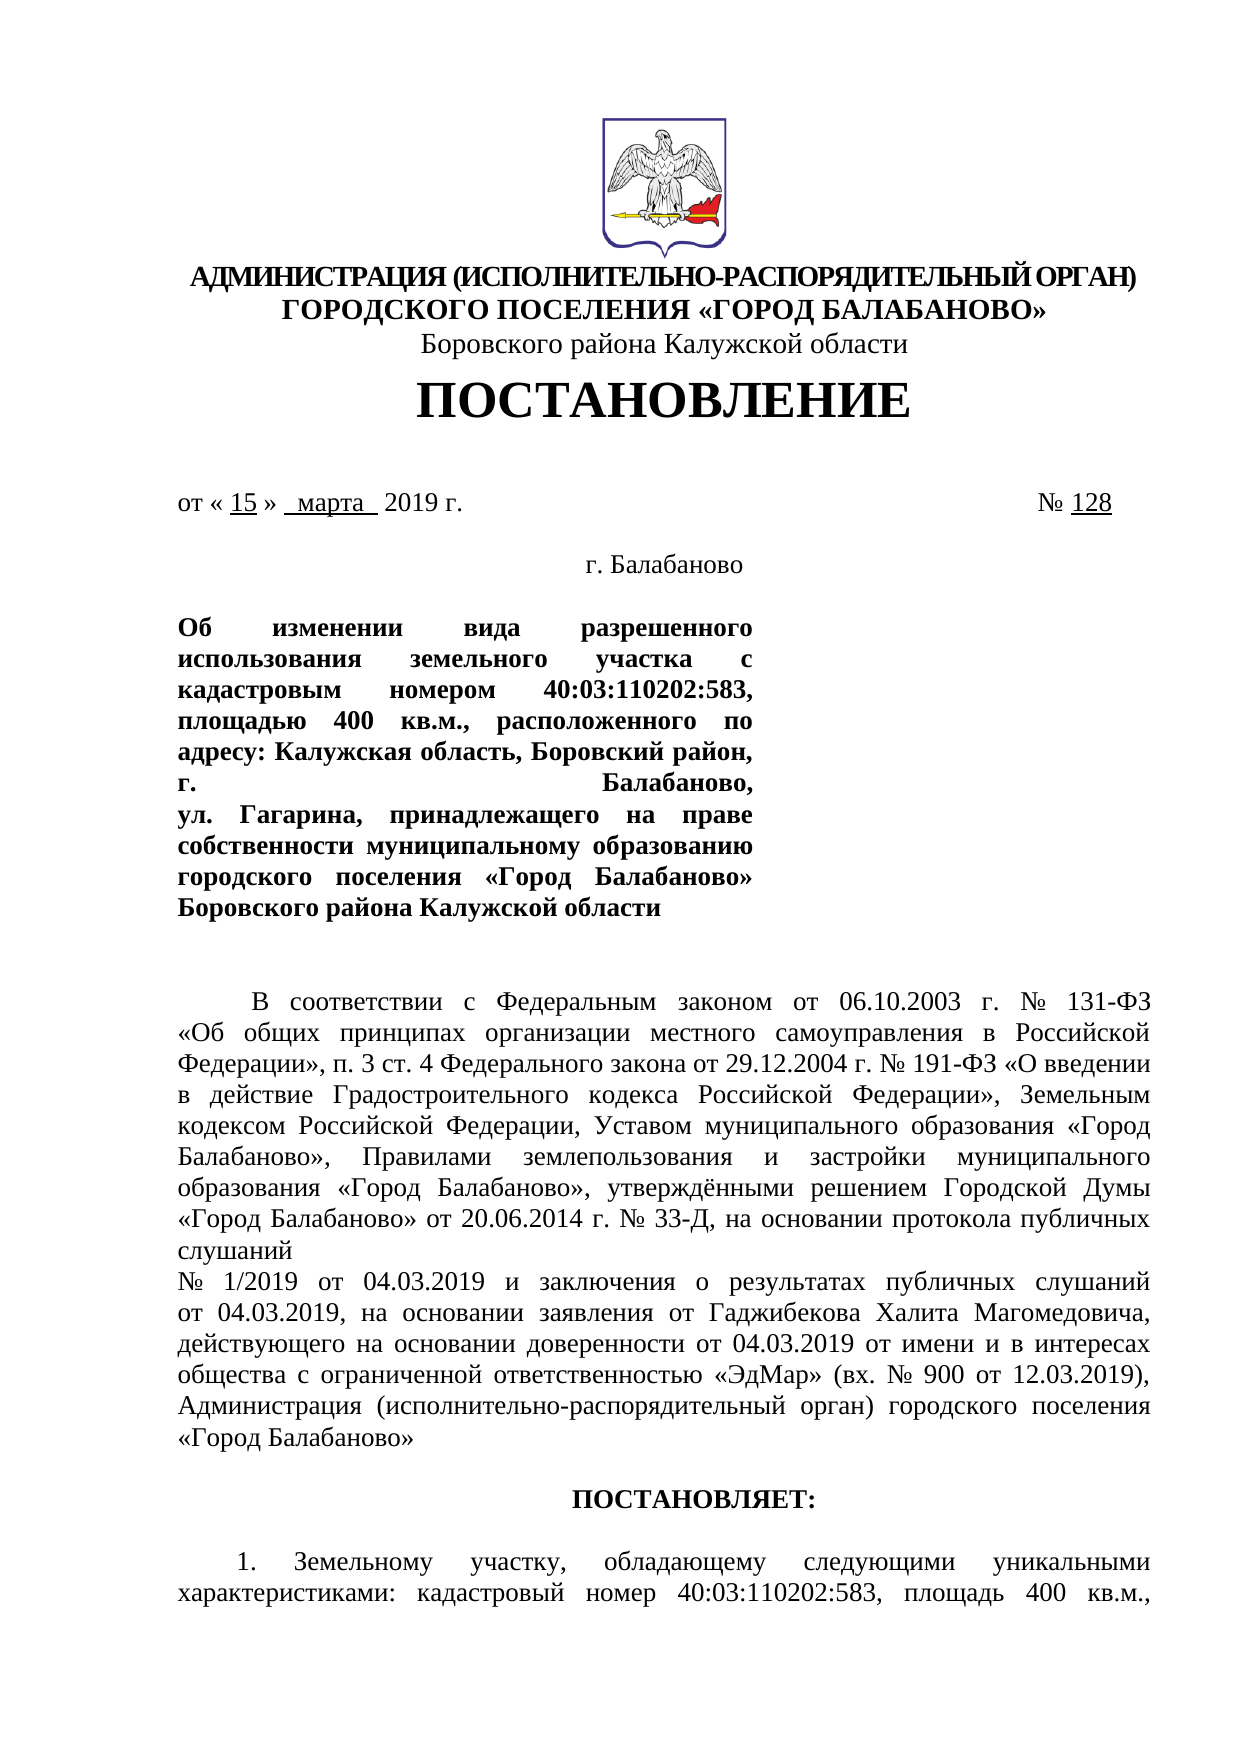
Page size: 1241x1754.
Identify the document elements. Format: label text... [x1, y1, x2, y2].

text Об изменении вида разрешенного использования земельного участка с кадастровым номером 40:03:110202:583, площадью 400 кв.м., расположенного по адресу: Калужская область, Боровский район, г. Балабаново, ул. Гагарина, принадлежащего на праве собственности муниципальному образованию городского поселения «Город Балабаново» Боровского района Калужской области [177, 611, 753, 922]
table_header АДМИНИСТРАЦИЯ (ИСПОЛНИТЕЛЬНО-РАСПОРЯДИТЕЛЬНЫЙ ОРГАН) ГОРОДСКОГО ПОСЕЛЕНИЯ «ГОРОД БАЛАБАНОВО» Боровского района Калужской области ПОСТАНОВЛЕНИЕ от « 15 » марта 2019 г. № 128 г. Балабаново [727, 118, 1163, 611]
text ПОСТАНОВЛЯЕТ: [177, 1483, 1152, 1514]
text В соответствии с Федеральным законом от 06.10.2003 г. № 131-ФЗ «Об общих принципах организации местного самоуправления в Российской Федерации», п. 3 ст. 4 Федерального закона от 29.12.2004 г. № 191-ФЗ «О введении в действие Градостроительного кодекса Российской Федерации», Земельным кодексом Российской Федерации, Уставом муниципального образования «Город Балабаново», Правилами землепользования и застройки муниципального образования «Город Балабаново», утверждёнными решением Городской Думы «Город Балабаново» от 20.06.2014 г. № 33-Д, на основании протокола публичных слушаний № 1/2019 от 04.03.2019 и заключения о результатах публичных слушаний от 04.03.2019, на основании заявления от Гаджибекова Халита Магомедовича, действующего на основании доверенности от 04.03.2019 от имени и в интересах общества с ограниченной ответственностью «ЭдМар» (вх. № 900 от 12.03.2019), Администрация (исполнительно-распорядительный орган) городского поселения «Город Балабаново» [177, 984, 1152, 1452]
picture [602, 118, 727, 259]
table_header АДМИНИСТРАЦИЯ (ИСПОЛНИТЕЛЬНО-РАСПОРЯДИТЕЛЬНЫЙ ОРГАН) ГОРОДСКОГО ПОСЕЛЕНИЯ «ГОРОД БАЛАБАНОВО» Боровского района Калужской области ПОСТАНОВЛЕНИЕ от « 15 » марта 2019 г. № 128 г. Балабаново [166, 118, 602, 611]
